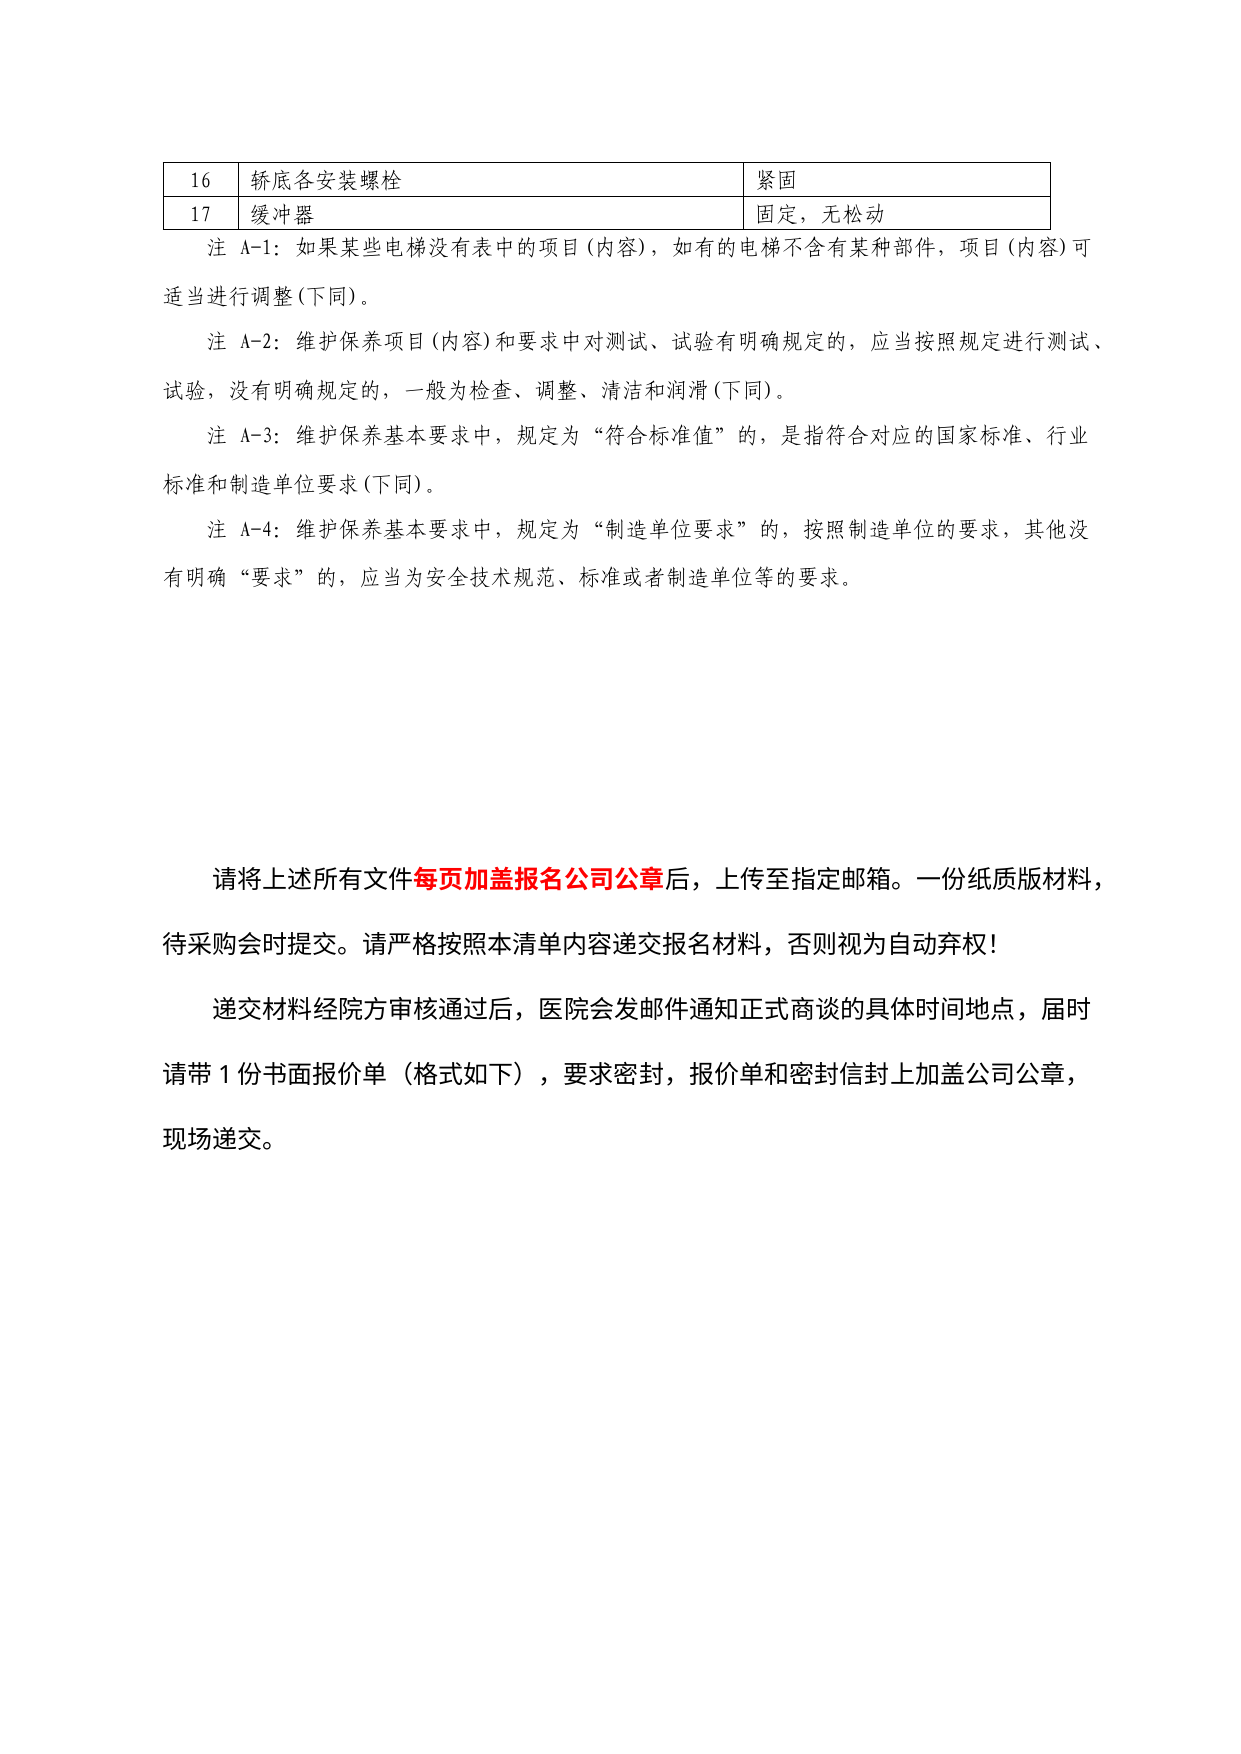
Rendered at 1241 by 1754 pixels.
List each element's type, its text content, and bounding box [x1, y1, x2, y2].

table_cell 轿底各安装螺栓 [239, 163, 743, 196]
text 递交材料经院方审核通过后，医院会发邮件通知正式商谈的具体时间地点，届时请带1份书面报价单（格式如下），要求密封，报价单和密封信封上加盖公司公章，现场递交。 [162, 975, 1093, 1170]
text 注 A-2：维护保养项目(内容)和要求中对测试、试验有明确规定的，应当按照规定进行测试、试验，没有明确规定的，一般为检查、调整、清洁和润滑(下同)。 [162, 324, 1093, 405]
text 请将上述所有文件每页加盖报名公司公章后，上传至指定邮箱。一份纸质版材料，待采购会时提交。请严格按照本清单内容递交报名材料，否则视为自动弃权！ [162, 845, 1093, 975]
table_cell 16 [164, 163, 238, 196]
text 注 A-1：如果某些电梯没有表中的项目(内容)，如有的电梯不含有某种部件，项目(内容)可适当进行调整(下同)。 [162, 230, 1093, 311]
text 注 A-4：维护保养基本要求中，规定为“制造单位要求”的，按照制造单位的要求，其他没有明确“要求”的，应当为安全技术规范、标准或者制造单位等的要求。 [162, 511, 1093, 593]
table_cell 固定，无松动 [744, 197, 1050, 229]
table_cell 17 [164, 197, 238, 229]
table_cell 紧固 [744, 163, 1050, 196]
text 注 A-3：维护保养基本要求中，规定为“符合标准值”的，是指符合对应的国家标准、行业标准和制造单位要求(下同)。 [162, 418, 1093, 499]
table_cell 缓冲器 [239, 197, 743, 229]
